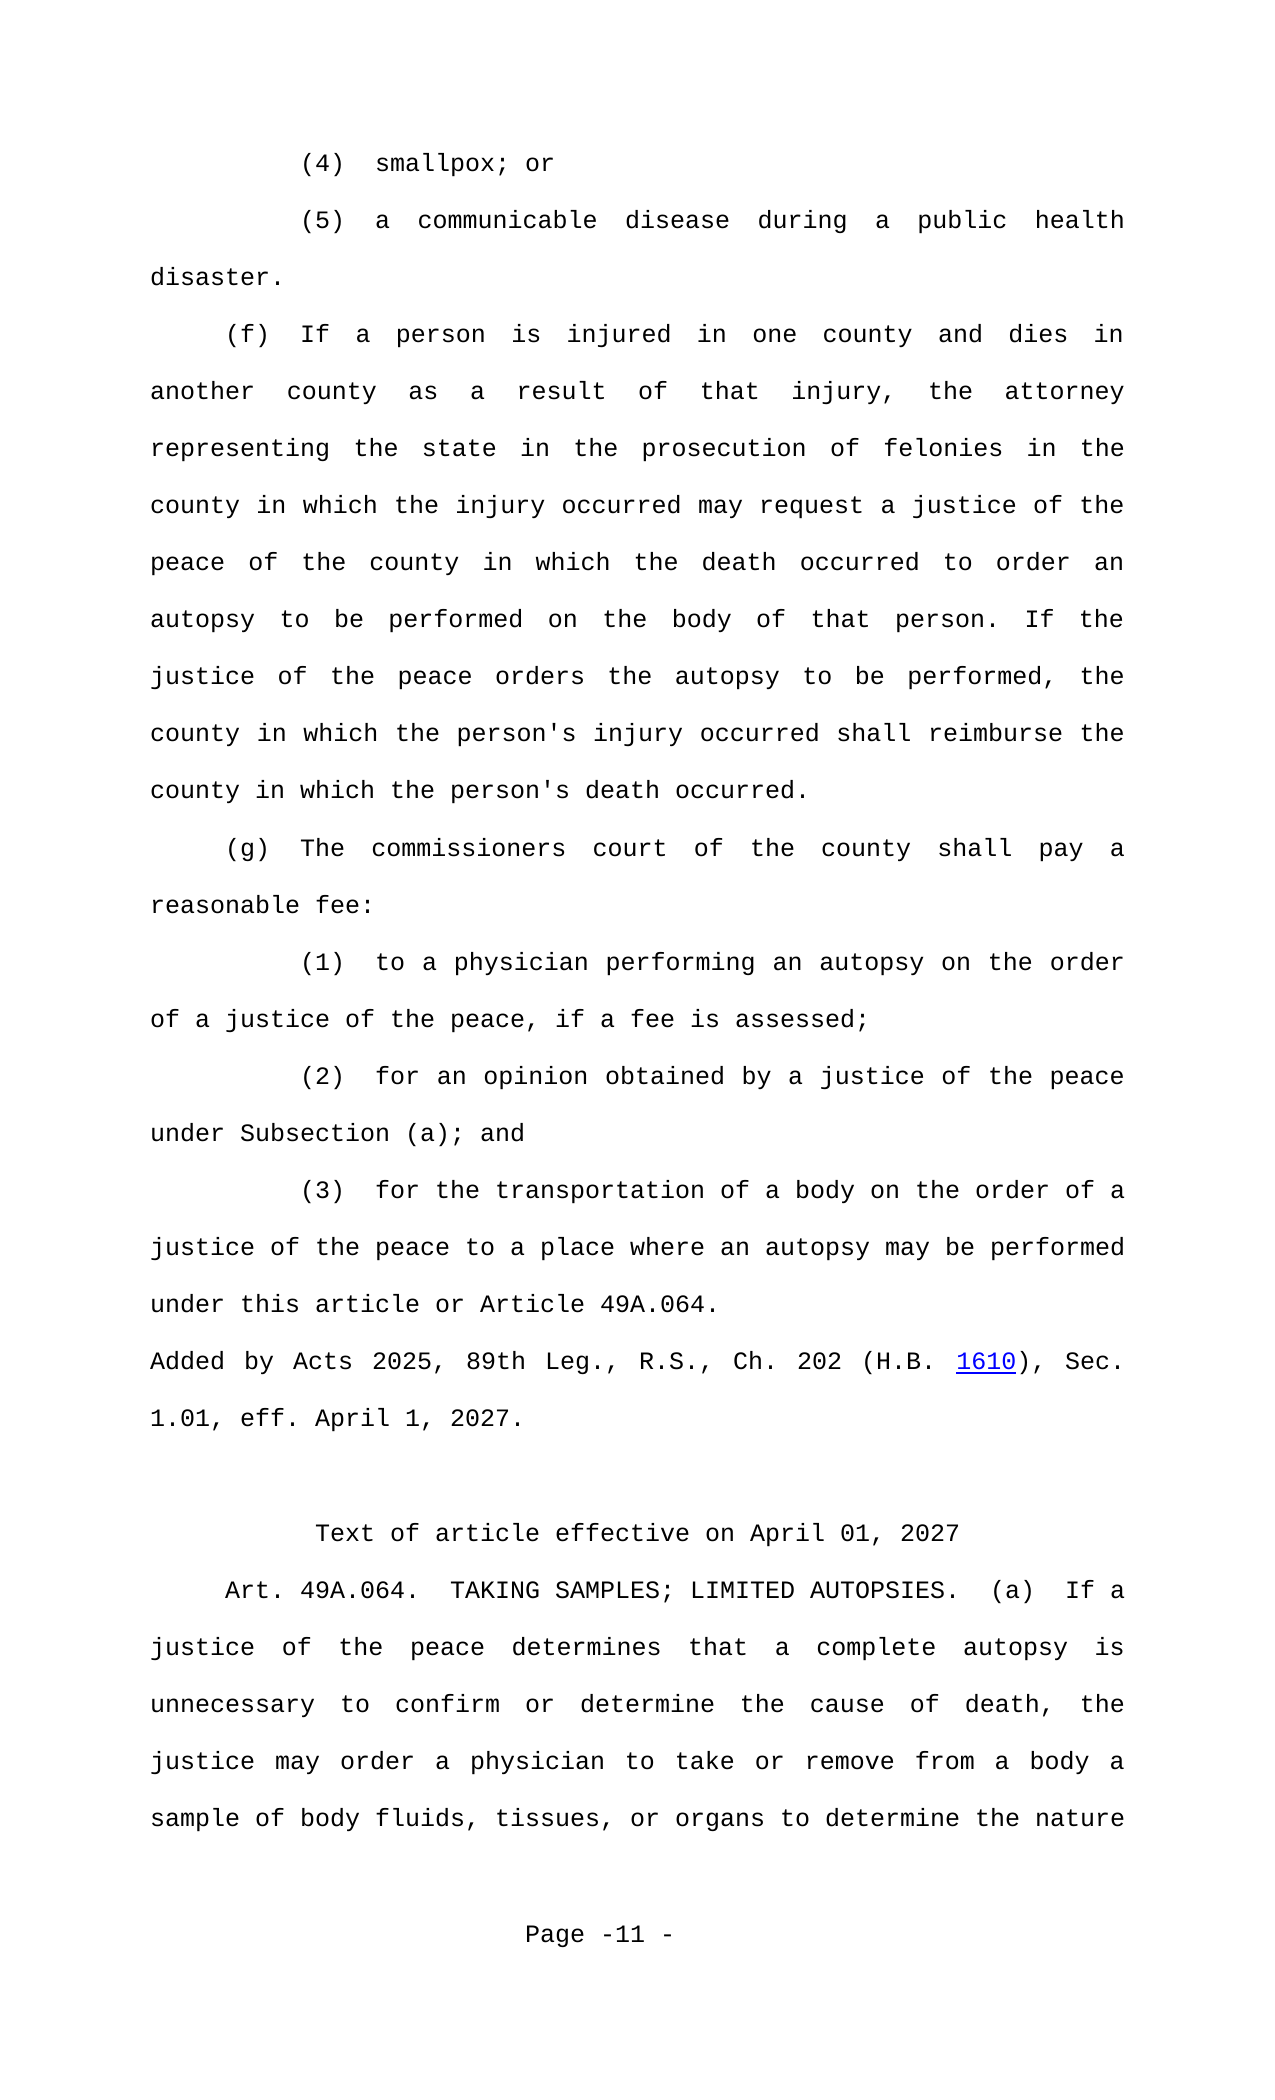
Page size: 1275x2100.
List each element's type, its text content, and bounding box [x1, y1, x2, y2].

text Added by Acts 2025, 89th Leg., R.S., Ch. 202 (H.B. 1610), Sec. 1.01, eff. April 1, 2027. [150, 1349, 1125, 1434]
text Text of article effective on April 01, 2027 [150, 1520, 1125, 1548]
text (f) If a person is injured in one county and dies in another county as a result of that injury, the attorney representing the state in the prosecution of felonies in the county in which the injury occurred may request a justice of the peace of the county in which the death occurred to order an autopsy to be performed on the body of that person. If the justice of the peace orders the autopsy to be performed, the county in which the person's injury occurred shall reimburse the county in which the person's death occurred. [150, 321, 1125, 806]
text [150, 1577, 1125, 1834]
text (g) The commissioners court of the county shall pay a reasonable fee: [150, 835, 1125, 921]
text (2) for an opinion obtained by a justice of the peace under Subsection (a); and [150, 1063, 1125, 1149]
text (5) a communicable disease during a public health disaster. [150, 207, 1125, 293]
text (3) for the transportation of a body on the order of a justice of the peace to a place where an autopsy may be performed under this article or Article 49A.064. [150, 1177, 1125, 1320]
text (1) to a physician performing an autopsy on the order of a justice of the peace, if a fee is assessed; [150, 949, 1125, 1035]
text (4) smallpox; or [150, 150, 1125, 178]
